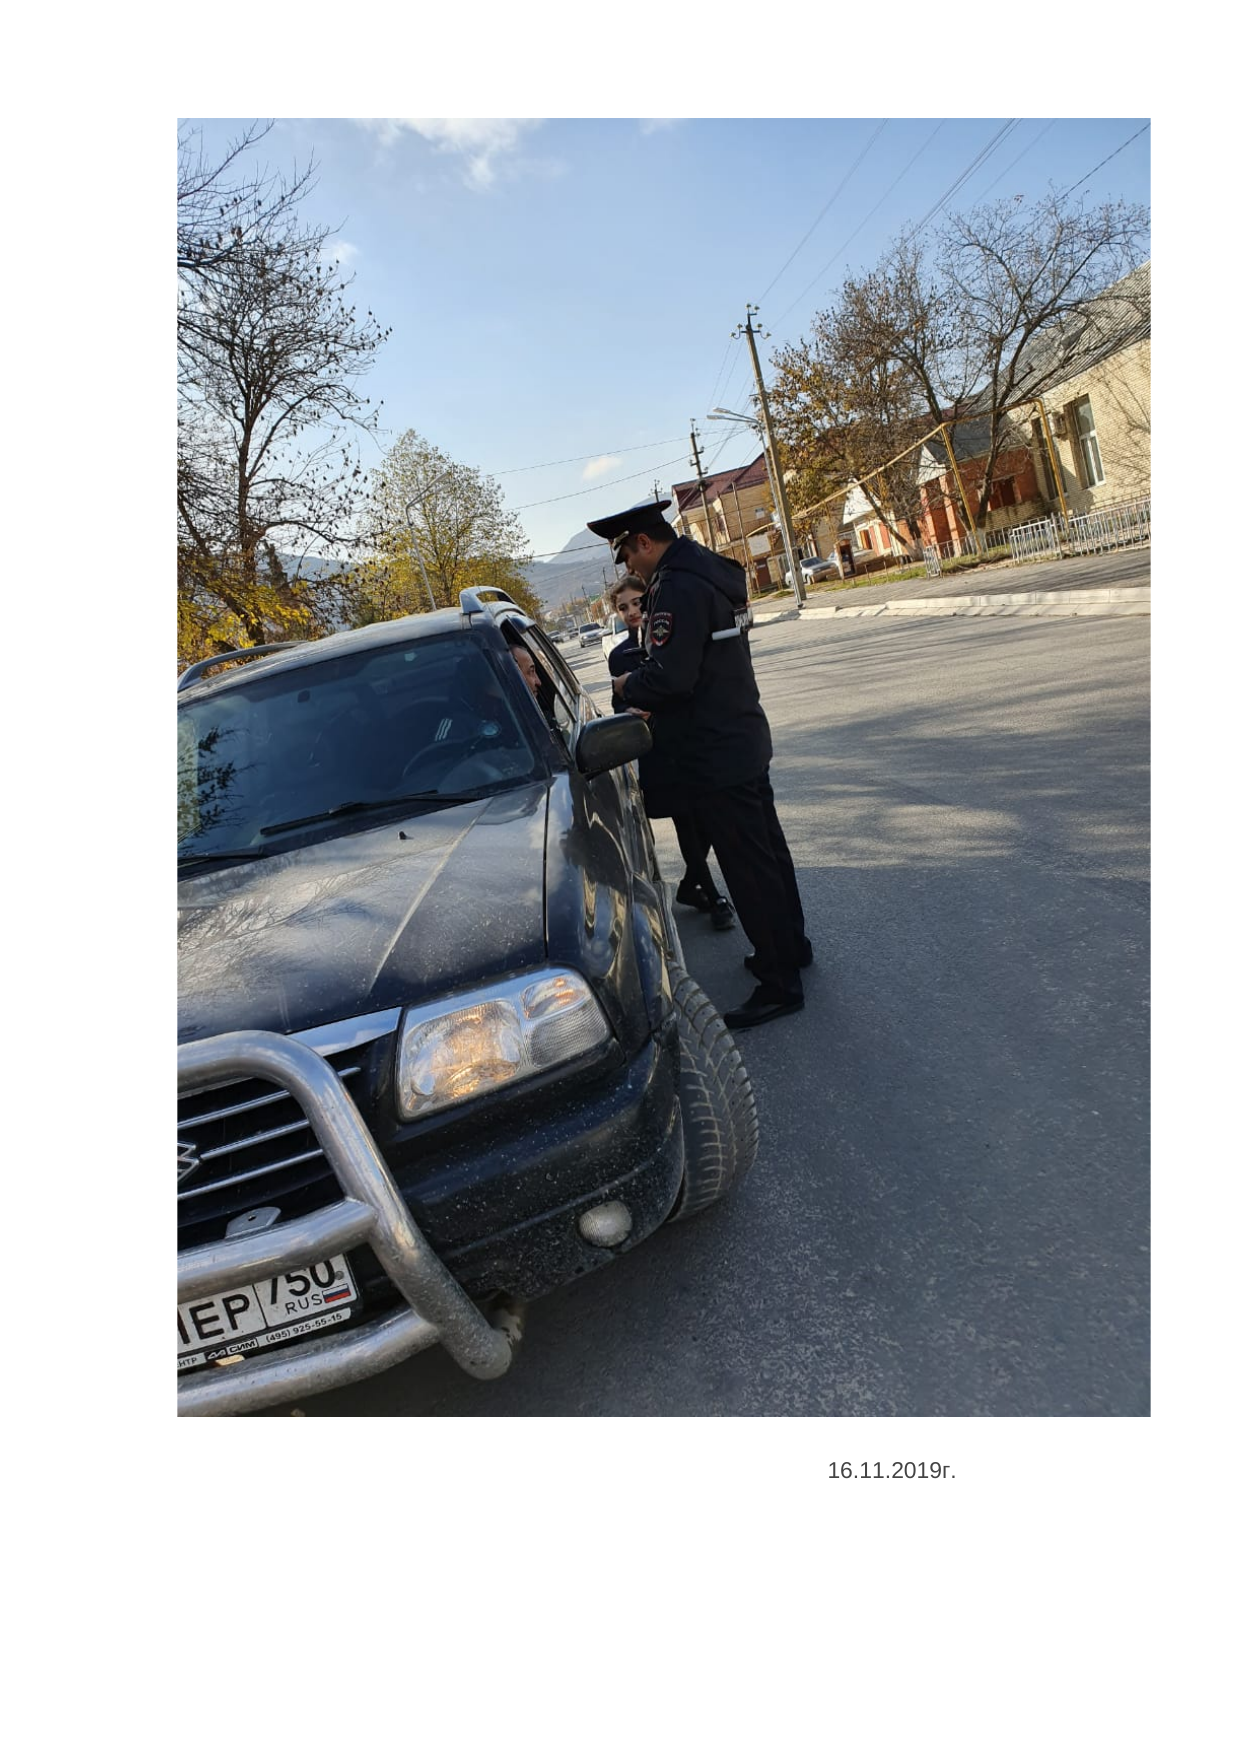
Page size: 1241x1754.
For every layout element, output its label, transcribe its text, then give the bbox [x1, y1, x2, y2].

picture [177, 118, 1151, 1417]
text 16.11.2019г. [177, 1441, 1152, 1483]
